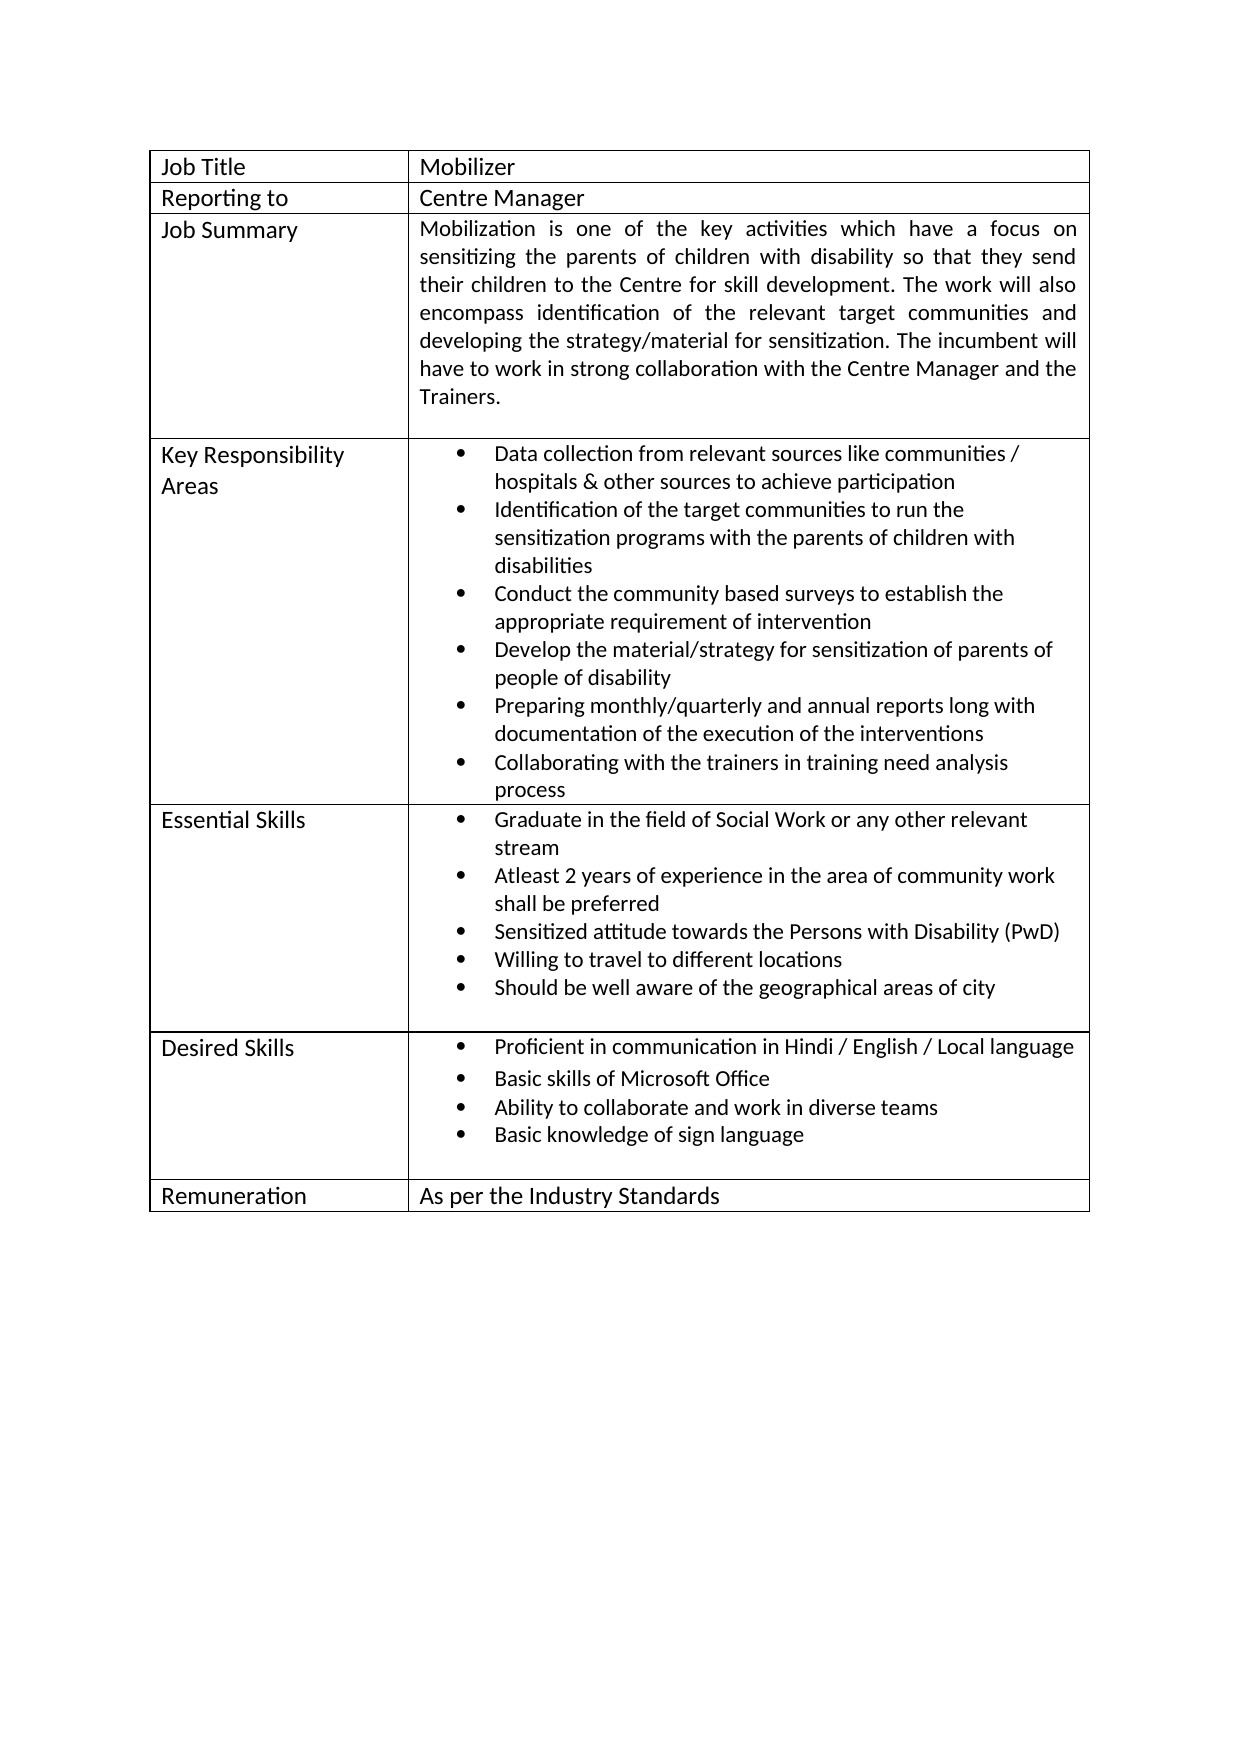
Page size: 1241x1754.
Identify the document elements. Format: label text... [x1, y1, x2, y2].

table_cell Proficient in communication in Hindi / English / Local language Basic skills of Microsoft Office Ability to collaborate and work in diverse teams Basic knowledge of sign language [409, 1033, 1089, 1179]
table_cell Centre Manager [409, 183, 1089, 213]
table_cell Reporting to [151, 183, 408, 213]
table_cell Mobilization is one of the key activities which have a focus on sensitizing the parents of children with disability so that they send their children to the Centre for skill development. The work will also encompass identification of the relevant target communities and developing the strategy/material for sensitization. The incumbent will have to work in strong collaboration with the Centre Manager and the Trainers. [409, 214, 1089, 438]
table_cell As per the Industry Standards [409, 1180, 1089, 1211]
table_header Job Title [151, 151, 408, 182]
table_cell Remuneration [151, 1180, 408, 1211]
table_cell Desired Skills [151, 1033, 408, 1179]
table_cell Job Summary [151, 214, 408, 438]
table_header Mobilizer [409, 151, 1089, 182]
table_cell Data collection from relevant sources like communities / hospitals & other sources to achieve participation Identification of the target communities to run the sensitization programs with the parents of children with disabilities Conduct the community based surveys to establish the appropriate requirement of intervention Develop the material/strategy for sensitization of parents of people of disability Preparing monthly/quarterly and annual reports long with documentation of the execution of the interventions Collaborating with the trainers in training need analysis process [409, 439, 1089, 804]
table_cell Key Responsibility Areas [151, 439, 408, 804]
table_cell Graduate in the field of Social Work or any other relevant stream Atleast 2 years of experience in the area of community work shall be preferred Sensitized attitude towards the Persons with Disability (PwD) Willing to travel to different locations Should be well aware of the geographical areas of city [409, 805, 1089, 1031]
table_cell Essential Skills [151, 805, 408, 1031]
